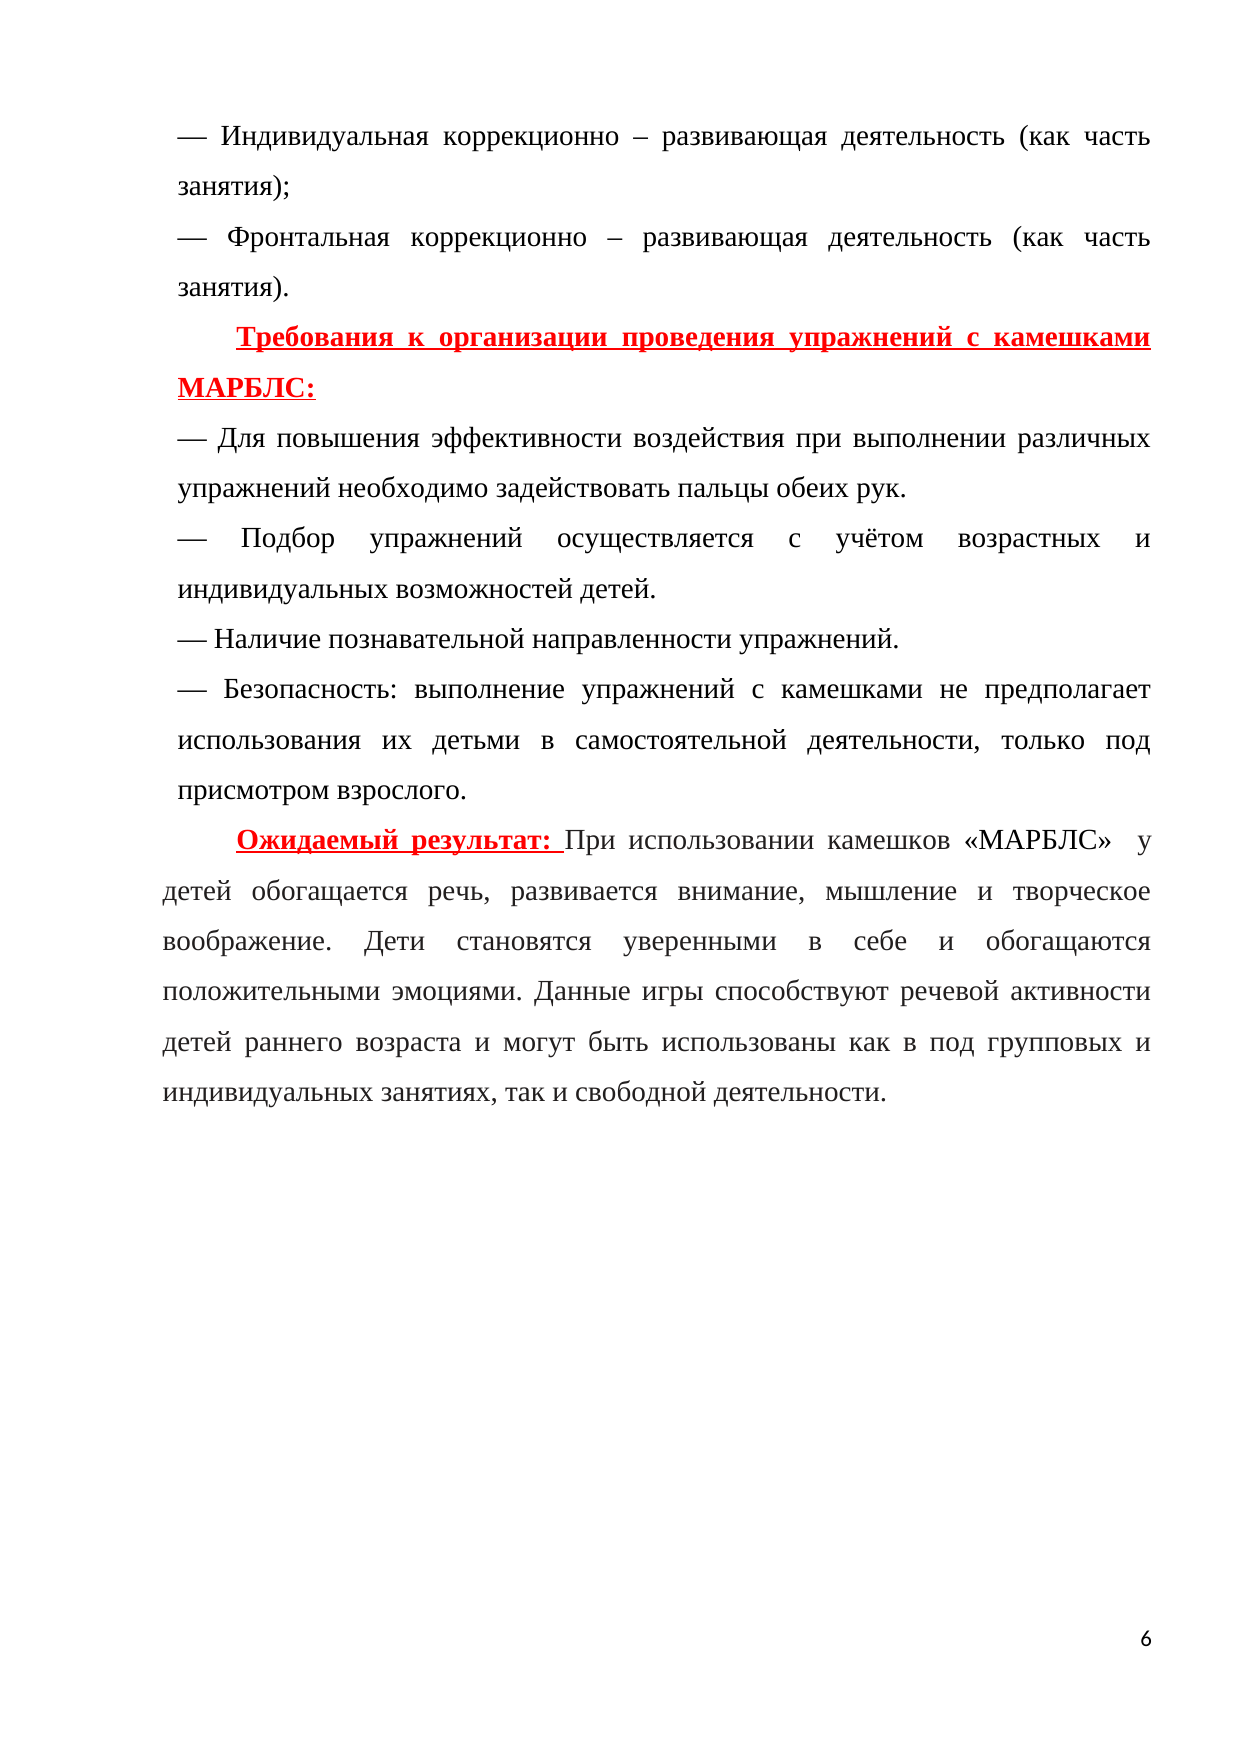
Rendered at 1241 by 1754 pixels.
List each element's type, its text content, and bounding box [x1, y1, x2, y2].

text — Подбор упражнений осуществляется с учётом возрастных и индивидуальных возможностей детей. [177, 521, 1152, 604]
text — Индивидуальная коррекционно – развивающая деятельность (как часть занятия); [177, 118, 1152, 202]
text — Безопасность: выполнение упражнений с камешками не предполагает использования их детьми в самостоятельной деятельности, только под присмотром взрослого. [177, 672, 1152, 806]
text — Для повышения эффективности воздействия при выполнении различных упражнений необходимо задействовать пальцы обеих рук. [177, 420, 1152, 504]
text — Наличие познавательной направленности упражнений. [177, 621, 1152, 655]
text Ожидаемый результат: При использовании камешков «МАРБЛС» у детей обогащается речь, развивается внимание, мышление и творческое воображение. Дети становятся уверенными в себе и обогащаются положительными эмоциями. Данные игры способствуют речевой активности детей раннего возраста и могут быть использованы как в под групповых и индивидуальных занятиях, так и свободной деятельности. [162, 822, 1152, 1108]
text Требования к организации проведения упражнений с камешками МАРБЛС: [177, 319, 1152, 403]
text — Фронтальная коррекционно – развивающая деятельность (как часть занятия). [177, 219, 1152, 303]
